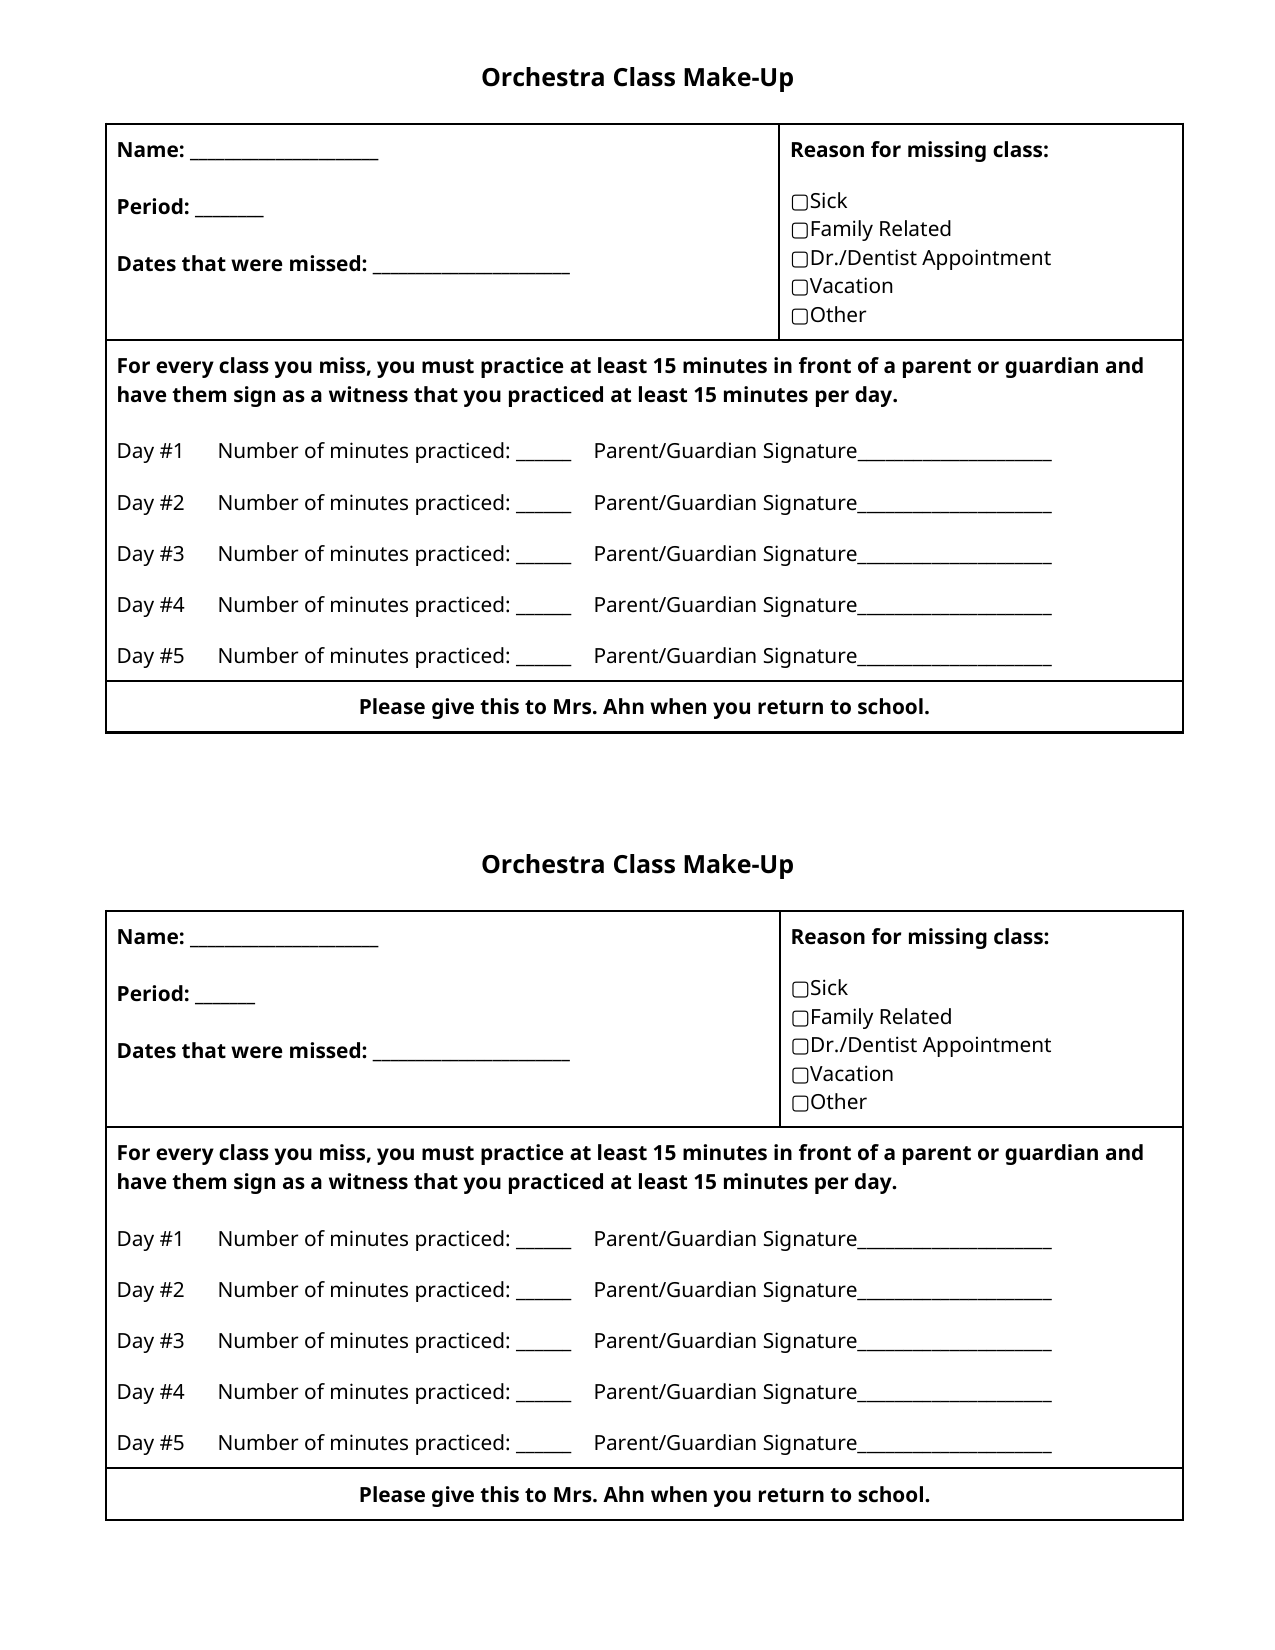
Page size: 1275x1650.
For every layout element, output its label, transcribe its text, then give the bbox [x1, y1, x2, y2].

table_cell For every class you miss, you must practice at least 15 minutes in front of a parent or guardian and have them sign as a witness that you practiced at least 15 minutes per day. Day #1 Number of minutes practiced: ______ Parent/Guardian Signature_____________________ Day #2 Number of minutes practiced: ______ Parent/Guardian Signature_____________________ Day #3 Number of minutes practiced: ______ Parent/Guardian Signature_____________________ Day #4 Number of minutes practiced: ______ Parent/Guardian Signature_____________________ Day #5 Number of minutes practiced: ______ Parent/Guardian Signature_____________________ [107, 341, 1182, 680]
table_cell For every class you miss, you must practice at least 15 minutes in front of a parent or guardian and have them sign as a witness that you practiced at least 15 minutes per day. Day #1 Number of minutes practiced: ______ Parent/Guardian Signature_____________________ Day #2 Number of minutes practiced: ______ Parent/Guardian Signature_____________________ Day #3 Number of minutes practiced: ______ Parent/Guardian Signature_____________________ Day #4 Number of minutes practiced: ______ Parent/Guardian Signature_____________________ Day #5 Number of minutes practiced: ______ Parent/Guardian Signature_____________________ [107, 1128, 1182, 1467]
table_header Reason for missing class: ▢Sick ▢Family Related ▢Dr./Dentist Appointment ▢Vacation ▢Other [781, 912, 1182, 1126]
table_header Reason for missing class: ▢Sick ▢Family Related ▢Dr./Dentist Appointment ▢Vacation ▢Other [780, 125, 1182, 339]
table_cell Please give this to Mrs. Ahn when you return to school. [107, 1469, 1182, 1518]
table_header Name: ______________________ Period: ________ Dates that were missed: _______________________ [107, 125, 778, 339]
text Orchestra Class Make-Up [105, 60, 1170, 94]
text Orchestra Class Make-Up [105, 847, 1170, 881]
table_cell Please give this to Mrs. Ahn when you return to school. [107, 682, 1182, 731]
table_header Name: ______________________ Period: _______ Dates that were missed: _______________________ [107, 912, 779, 1126]
